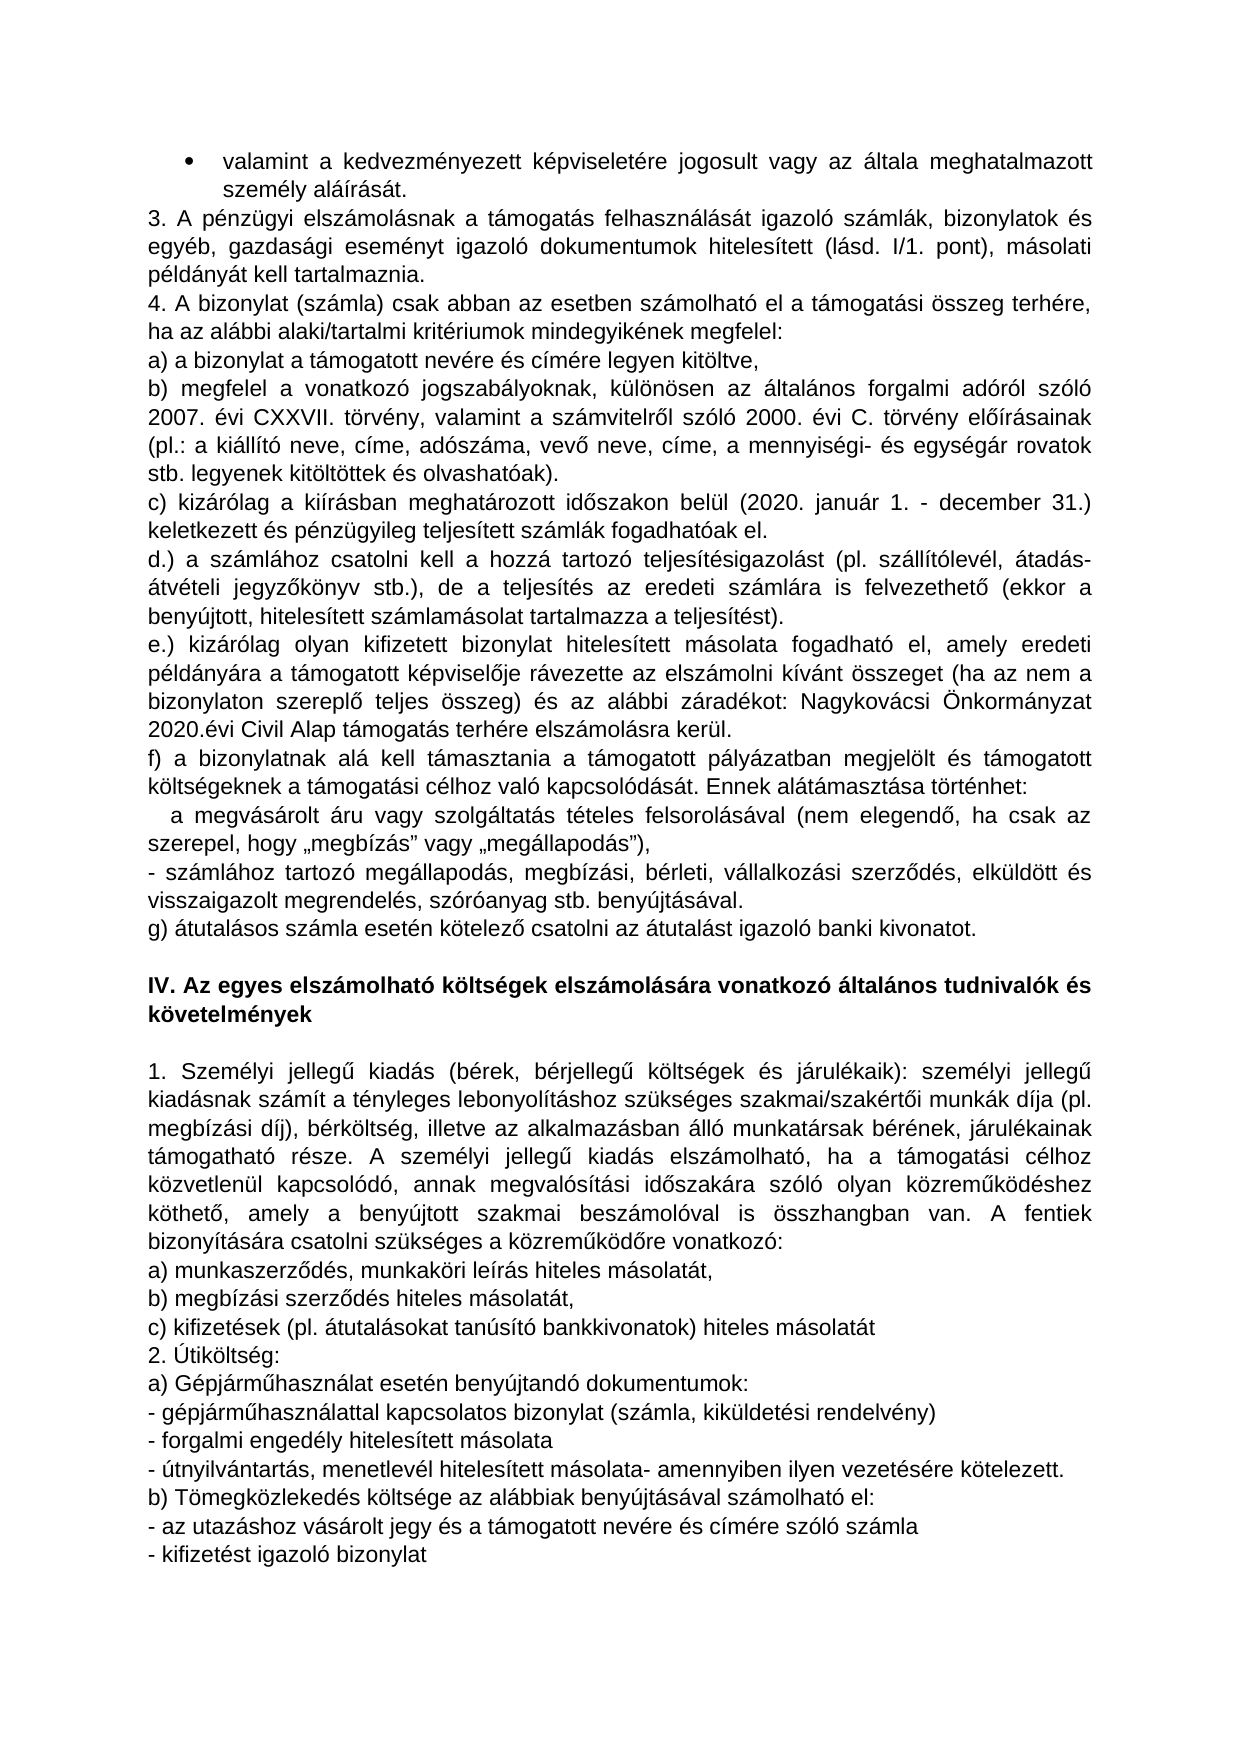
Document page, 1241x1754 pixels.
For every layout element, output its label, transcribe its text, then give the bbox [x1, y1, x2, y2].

text IV. Az egyes elszámolható költségek elszámolására vonatkozó általános tudnivalók és követelmények [148, 972, 1093, 1027]
text - az utazáshoz vásárolt jegy és a támogatott nevére és címére szóló számla [148, 1513, 1093, 1539]
text e.) kizárólag olyan kifizetett bizonylat hitelesített másolata fogadható el, amely eredeti példányára a támogatott képviselője rávezette az elszámolni kívánt összeget (ha az nem a bizonylaton szereplő teljes összeg) és az alábbi záradékot: Nagykovácsi Önkormányzat 2020.évi Civil Alap támogatás terhére elszámolásra kerül. [148, 631, 1093, 743]
text a) a bizonylat a támogatott nevére és címére legyen kitöltve, [148, 347, 1093, 373]
text - útnyilvántartás, menetlevél hitelesített másolata- amennyiben ilyen vezetésére kötelezett. [148, 1456, 1093, 1482]
text c) kifizetések (pl. átutalásokat tanúsító bankkivonatok) hiteles másolatát [148, 1313, 1093, 1340]
text d.) a számlához csatolni kell a hozzá tartozó teljesítésigazolást (pl. szállítólevél, átadás-átvételi jegyzőkönyv stb.), de a teljesítés az eredeti számlára is felvezethető (ekkor a benyújtott, hitelesített számlamásolat tartalmazza a teljesítést). [148, 546, 1093, 629]
text a) munkaszerződés, munkaköri leírás hiteles másolatát, [148, 1257, 1093, 1283]
text a megvásárolt áru vagy szolgáltatás tételes felsorolásával (nem elegendő, ha csak az szerepel, hogy „megbízás” vagy „megállapodás”), [148, 802, 1093, 856]
text 1. Személyi jellegű kiadás (bérek, bérjellegű költségek és járulékaik): személyi jellegű kiadásnak számít a tényleges lebonyolításhoz szükséges szakmai/szakértői munkák díja (pl. megbízási díj), bérköltség, illetve az alkalmazásban álló munkatársak bérének, járulékainak támogatható része. A személyi jellegű kiadás elszámolható, ha a támogatási célhoz közvetlenül kapcsolódó, annak megvalósítási időszakára szóló olyan közreműködéshez köthető, amely a benyújtott szakmai beszámolóval is összhangban van. A fentiek bizonyítására csatolni szükséges a közreműködőre vonatkozó: [148, 1058, 1093, 1254]
list valamint a kedvezményezett képviseletére jogosult vagy az általa meghatalmazott személy aláírását. [185, 148, 1093, 202]
text 3. A pénzügyi elszámolásnak a támogatás felhasználását igazoló számlák, bizonylatok és egyéb, gazdasági eseményt igazoló dokumentumok hitelesített (lásd. I/1. pont), másolati példányát kell tartalmaznia. [148, 204, 1093, 288]
text b) Tömegközlekedés költsége az alábbiak benyújtásával számolható el: [148, 1484, 1093, 1511]
text - kifizetést igazoló bizonylat [148, 1541, 1093, 1567]
text a) Gépjárműhasználat esetén benyújtandó dokumentumok: [148, 1370, 1093, 1397]
text 2. Útiköltség: [148, 1342, 1093, 1368]
text g) átutalásos számla esetén kötelező csatolni az átutalást igazoló banki kivonatot. [148, 915, 1093, 942]
text - forgalmi engedély hitelesített másolata [148, 1427, 1093, 1454]
text b) megfelel a vonatkozó jogszabályoknak, különösen az általános forgalmi adóról szóló 2007. évi CXXVII. törvény, valamint a számvitelről szóló 2000. évi C. törvény előírásainak (pl.: a kiállító neve, címe, adószáma, vevő neve, címe, a mennyiségi- és egységár rovatok stb. legyenek kitöltöttek és olvashatóak). [148, 375, 1093, 487]
text c) kizárólag a kiírásban meghatározott időszakon belül (2020. január 1. - december 31.) keletkezett és pénzügyileg teljesített számlák fogadhatóak el. [148, 489, 1093, 544]
text 4. A bizonylat (számla) csak abban az esetben számolható el a támogatási összeg terhére, ha az alábbi alaki/tartalmi kritériumok mindegyikének megfelel: [148, 290, 1093, 344]
text - számlához tartozó megállapodás, megbízási, bérleti, vállalkozási szerződés, elküldött és visszaigazolt megrendelés, szóróanyag stb. benyújtásával. [148, 858, 1093, 913]
text f) a bizonylatnak alá kell támasztania a támogatott pályázatban megjelölt és támogatott költségeknek a támogatási célhoz való kapcsolódását. Ennek alátámasztása történhet: [148, 745, 1093, 799]
text b) megbízási szerződés hiteles másolatát, [148, 1285, 1093, 1311]
text - gépjárműhasználattal kapcsolatos bizonylat (számla, kiküldetési rendelvény) [148, 1399, 1093, 1425]
